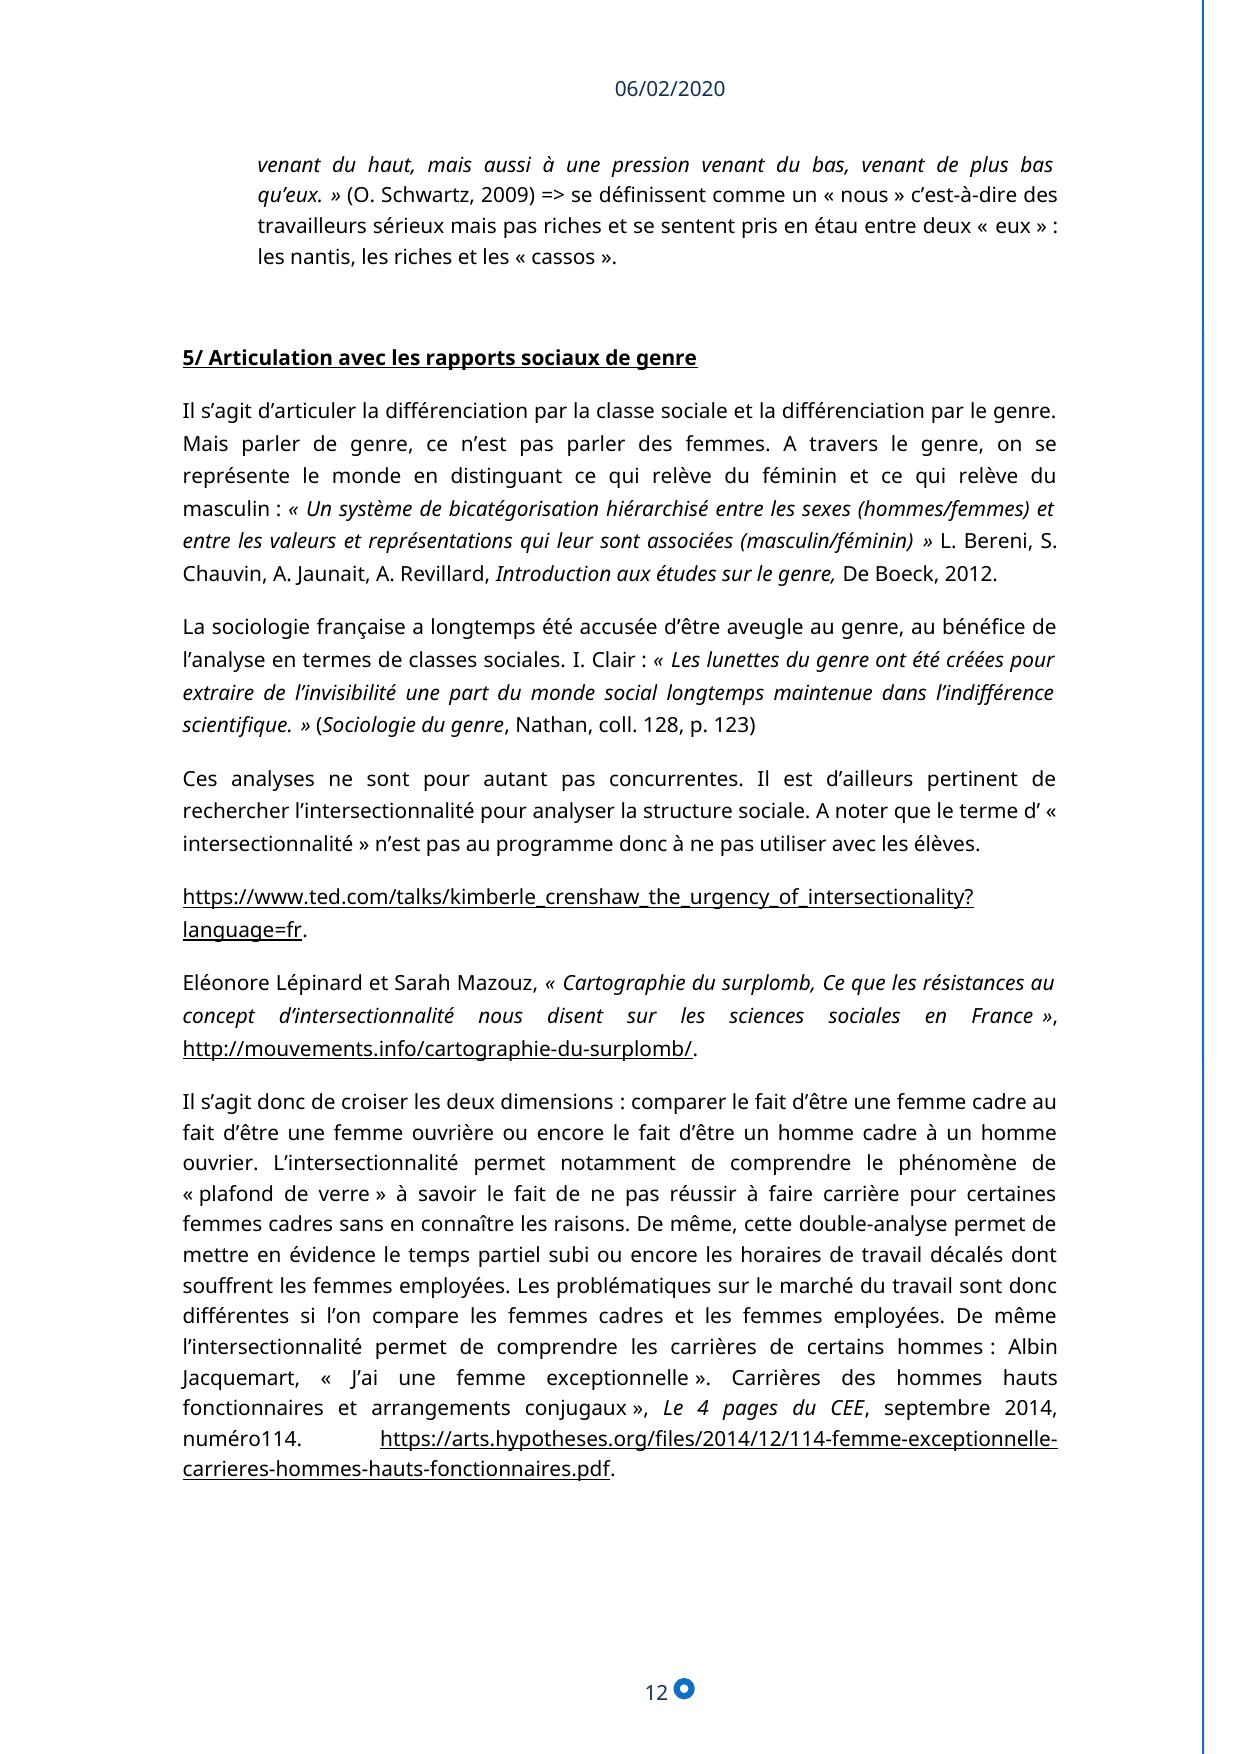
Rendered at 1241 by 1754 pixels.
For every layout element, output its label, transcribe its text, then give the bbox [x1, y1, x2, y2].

text Il s’agit d’articuler la différenciation par la classe sociale et la différenciation par le genre. Mais parler de genre, ce n’est pas parler des femmes. A travers le genre, on se représente le monde en distinguant ce qui relève du féminin et ce qui relève du masculin : « Un système de bicatégorisation hiérarchisé entre les sexes (hommes/femmes) et entre les valeurs et représentations qui leur sont associées (masculin/féminin) » L. Bereni, S. Chauvin, A. Jaunait, A. Revillard, Introduction aux études sur le genre, De Boeck, 2012. [182, 396, 1058, 587]
text 5/ Articulation avec les rapports sociaux de genre [182, 343, 1058, 371]
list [220, 150, 1058, 270]
text Ces analyses ne sont pour autant pas concurrentes. Il est d’ailleurs pertinent de rechercher l’intersectionnalité pour analyser la structure sociale. A noter que le terme d’ « intersectionnalité » n’est pas au programme donc à ne pas utiliser avec les élèves. [182, 764, 1058, 857]
text Eléonore Lépinard et Sarah Mazouz, « Cartographie du surplomb, Ce que les résistances au concept d’intersectionnalité nous disent sur les sciences sociales en France », http://mouvements.info/cartographie-du-surplomb/. [182, 968, 1058, 1062]
text Il s’agit donc de croiser les deux dimensions : comparer le fait d’être une femme cadre au fait d’être une femme ouvrière ou encore le fait d’être un homme cadre à un homme ouvrier. L’intersectionnalité permet notamment de comprendre le phénomène de « plafond de verre » à savoir le fait de ne pas réussir à faire carrière pour certaines femmes cadres sans en connaître les raisons. De même, cette double-analyse permet de mettre en évidence le temps partiel subi ou encore les horaires de travail décalés dont souffrent les femmes employées. Les problématiques sur le marché du travail sont donc différentes si l’on compare les femmes cadres et les femmes employées. De même l’intersectionnalité permet de comprendre les carrières de certains hommes : Albin Jacquemart, « J’ai une femme exceptionnelle ». Carrières des hommes hauts fonctionnaires et arrangements conjugaux », Le 4 pages du CEE, septembre 2014, numéro114. https://arts.hypotheses.org/files/2014/12/114-femme-exceptionnelle-carrieres-hommes-hauts-fonctionnaires.pdf. [182, 1087, 1058, 1483]
text https://www.ted.com/talks/kimberle_crenshaw_the_urgency_of_intersectionality?language=fr. [182, 882, 1058, 943]
text La sociologie française a longtemps été accusée d’être aveugle au genre, au bénéfice de l’analyse en termes de classes sociales. I. Clair : « Les lunettes du genre ont été créées pour extraire de l’invisibilité une part du monde social longtemps maintenue dans l’indifférence scientifique. » (Sociologie du genre, Nathan, coll. 128, p. 123) [182, 612, 1058, 739]
